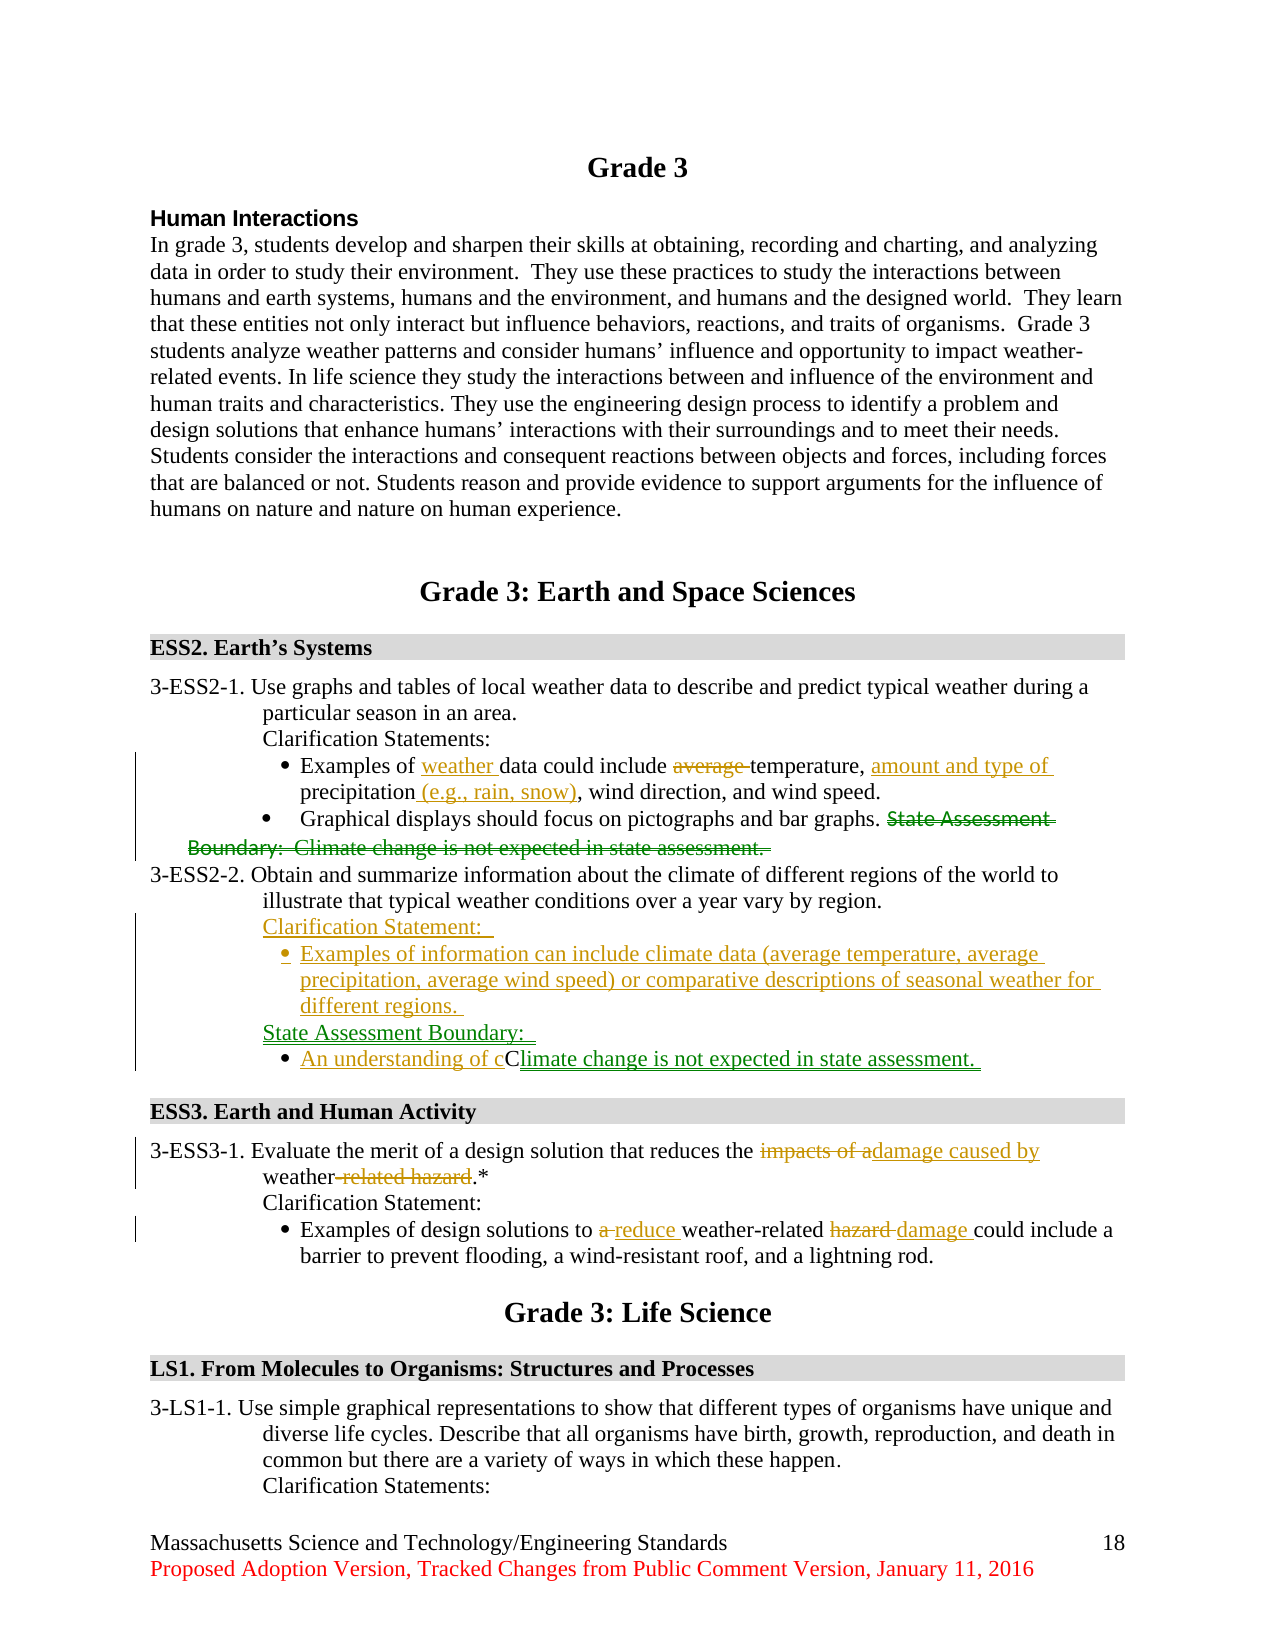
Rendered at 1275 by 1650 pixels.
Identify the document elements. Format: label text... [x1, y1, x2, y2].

text LS1. From Molecules to Organisms: Structures and Processes [150, 1355, 1125, 1381]
text 3-ESS2-2. Obtain and summarize information about the climate of different regions of the world to illustrate that typical weather conditions over a year vary by region. [150, 861, 1125, 913]
text Clarification Statement: [187, 1189, 1125, 1216]
text In grade 3, students develop and sharpen their skills at obtaining, recording and charting, and analyzing data in order to study their environment. They use these practices to study the interactions between humans and earth systems, humans and the environment, and humans and the designed world. They learn that these entities not only interact but influence behaviors, reactions, and traits of organisms. Grade 3 students analyze weather patterns and consider humans’ influence and opportunity to impact weather-related events. In life science they study the interactions between and influence of the environment and human traits and characteristics. They use the engineering design process to identify a problem and design solutions that enhance humans’ interactions with their surroundings and to meet their needs. Students consider the interactions and consequent reactions between objects and forces, including forces that are balanced or not. Students reason and provide evidence to support arguments for the influence of humans on nature and nature on human experience. [150, 231, 1125, 521]
text Grade 3 [150, 150, 1125, 183]
text 3-LS1-1. Use simple graphical representations to show that different types of organisms have unique and diverse life cycles. Describe that all organisms have birth, growth, reproduction, and death in common but there are a variety of ways in which these happen. [150, 1393, 1125, 1473]
text ESS2. Earth’s Systems [150, 634, 1125, 660]
text Human Interactions [150, 205, 1125, 231]
text Grade 3: Life Science [150, 1295, 1125, 1328]
text Clarification Statements: [187, 726, 1125, 752]
text 3-ESS3-1. Evaluate the merit of a design solution that reduces the weather.* [150, 1137, 1125, 1189]
text Clarification Statements: [187, 1473, 1125, 1499]
text 3-ESS2-1. Use graphs and tables of local weather data to describe and predict typical weather during a particular season in an area. [150, 673, 1125, 726]
text Grade 3: Earth and Space Sciences [150, 574, 1125, 608]
list Graphical displays should focus on pictographs and bar graphs. [187, 804, 1125, 861]
text ESS3. Earth and Human Activity [150, 1098, 1125, 1124]
list Examples of design solutions to weather-related could include a barrier to prevent flooding, a wind-resistant roof, and a lightning rod. [281, 1216, 1125, 1268]
list Examples of data could include temperature, precipitation, wind direction, and wind speed. [281, 752, 1125, 804]
